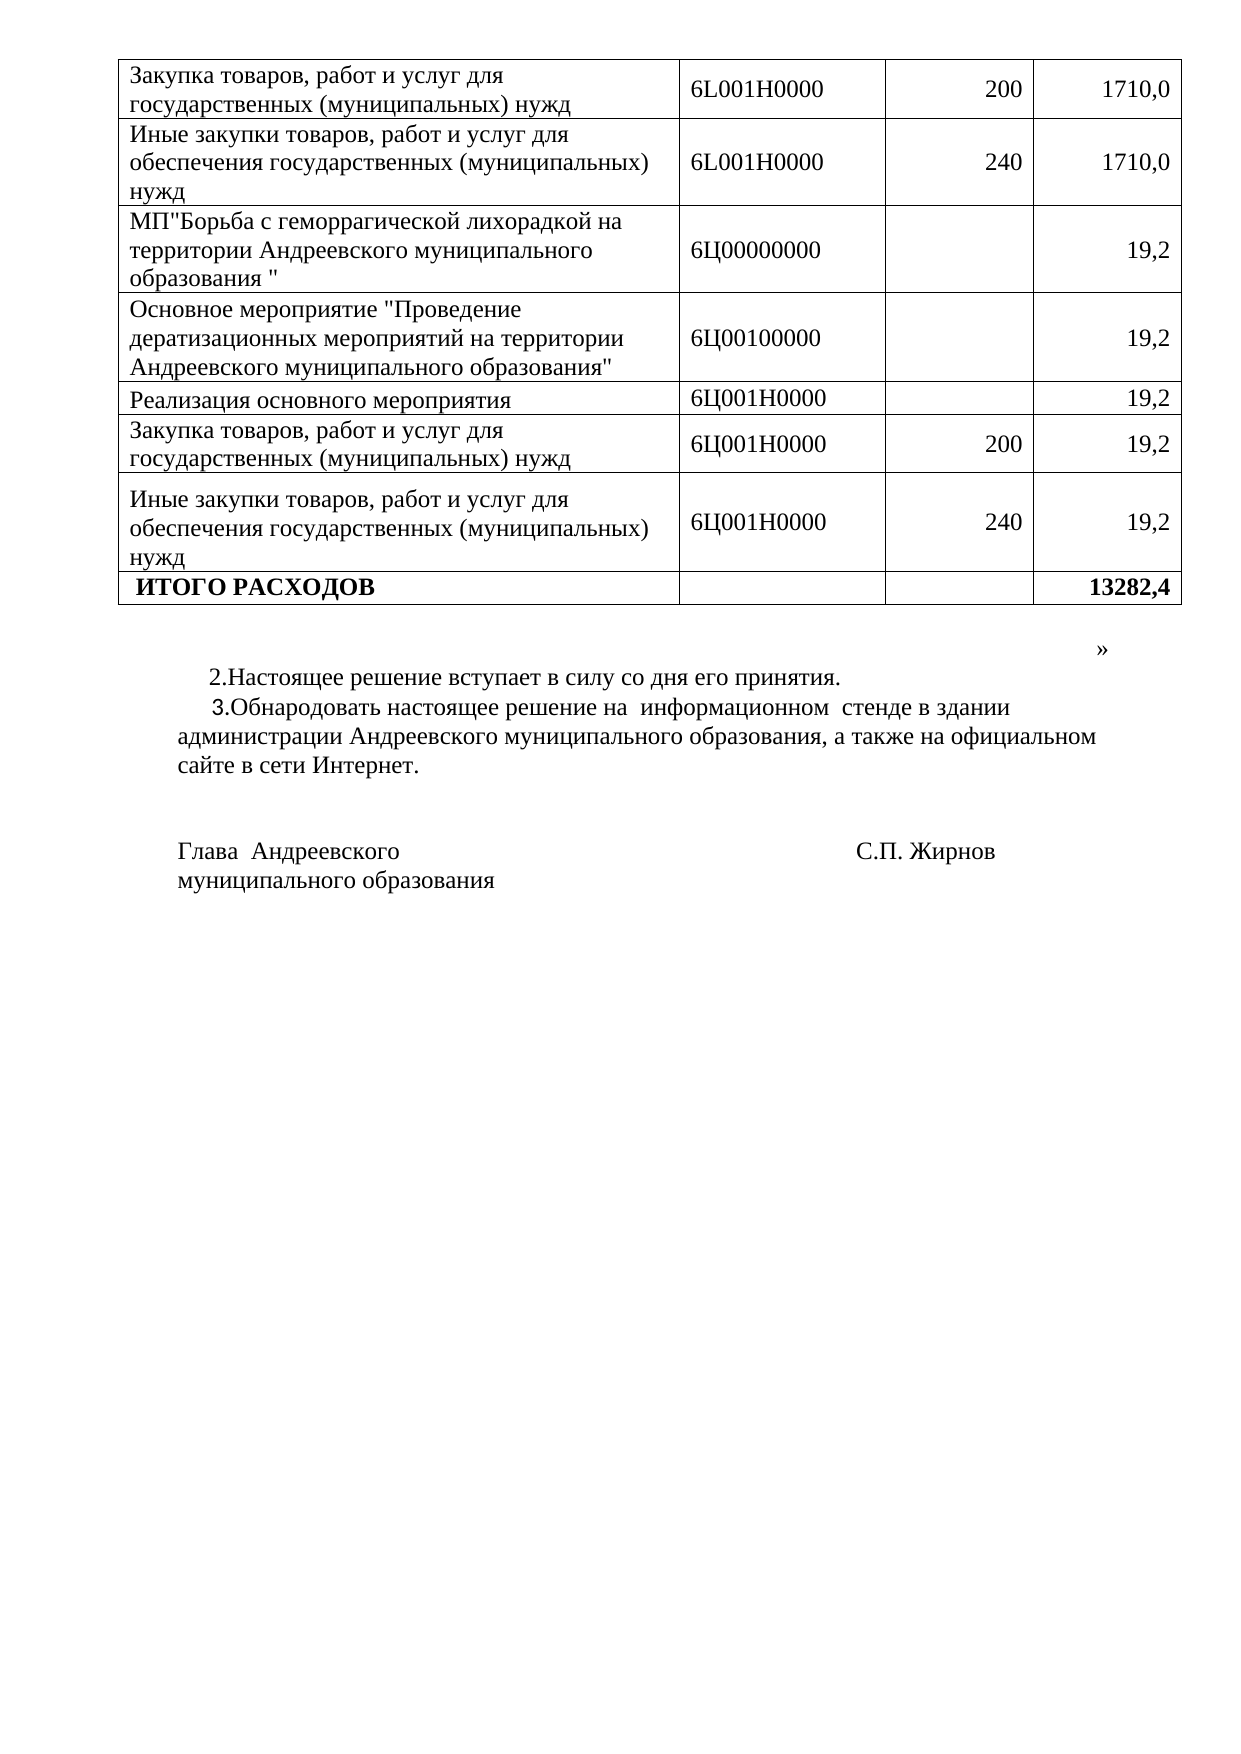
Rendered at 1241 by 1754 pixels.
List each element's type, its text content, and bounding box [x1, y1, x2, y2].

table_cell 6L001Н0000 [680, 119, 885, 205]
table_cell 200 [886, 415, 1033, 472]
table_cell [886, 206, 1033, 292]
table_cell 200 [886, 60, 1033, 118]
text 2.Настоящее решение вступает в силу со дня его принятия. [177, 662, 1152, 691]
table_cell Закупка товаров, работ и услуг для государственных (муниципальных) нужд [119, 60, 679, 118]
table_cell 6Ц00100000 [680, 293, 885, 381]
table_cell 19,2 [1034, 293, 1181, 381]
table_cell Основное мероприятие "Проведение дератизационных мероприятий на территории Андреевского муниципального образования" [119, 293, 679, 381]
table_cell Закупка товаров, работ и услуг для государственных (муниципальных) нужд [119, 415, 679, 472]
table_cell [886, 293, 1033, 381]
table_cell 240 [886, 119, 1033, 205]
table_cell 6Ц001Н0000 [680, 382, 885, 414]
table_cell 13282,4 [1034, 572, 1181, 603]
table_cell 1710,0 [1034, 60, 1181, 118]
table_cell 6Ц001Н0000 [680, 415, 885, 472]
table_cell 240 [886, 473, 1033, 571]
table_cell Реализация основного мероприятия [119, 382, 679, 414]
text 3.Обнародовать настоящее решение на информационном стенде в здании администрации Андреевского муниципального образования, а также на официальном сайте в сети Интернет. [177, 691, 1152, 779]
table_cell 19,2 [1034, 206, 1181, 292]
table_cell Иные закупки товаров, работ и услуг для обеспечения государственных (муниципальных) нужд [119, 119, 679, 205]
table_cell 19,2 [1034, 473, 1181, 571]
table_cell ИТОГО РАСХОДОВ [119, 572, 679, 603]
table_cell МП"Борьба с геморрагической лихорадкой на территории Андреевского муниципального образования " [119, 206, 679, 292]
table_cell 6L001Н0000 [680, 60, 885, 118]
table_cell Иные закупки товаров, работ и услуг для обеспечения государственных (муниципальных) нужд [119, 473, 679, 571]
text » [177, 633, 1152, 662]
text муниципального образования [177, 865, 1152, 894]
text Глава Андреевского С.П. Жирнов [177, 836, 1152, 865]
table_cell 6Ц00000000 [680, 206, 885, 292]
table_cell [886, 572, 1033, 603]
table_cell [680, 572, 885, 603]
table_cell 6Ц001Н0000 [680, 473, 885, 571]
table_cell 1710,0 [1034, 119, 1181, 205]
table_cell 19,2 [1034, 382, 1181, 414]
table_cell 19,2 [1034, 415, 1181, 472]
table_cell [886, 382, 1033, 414]
